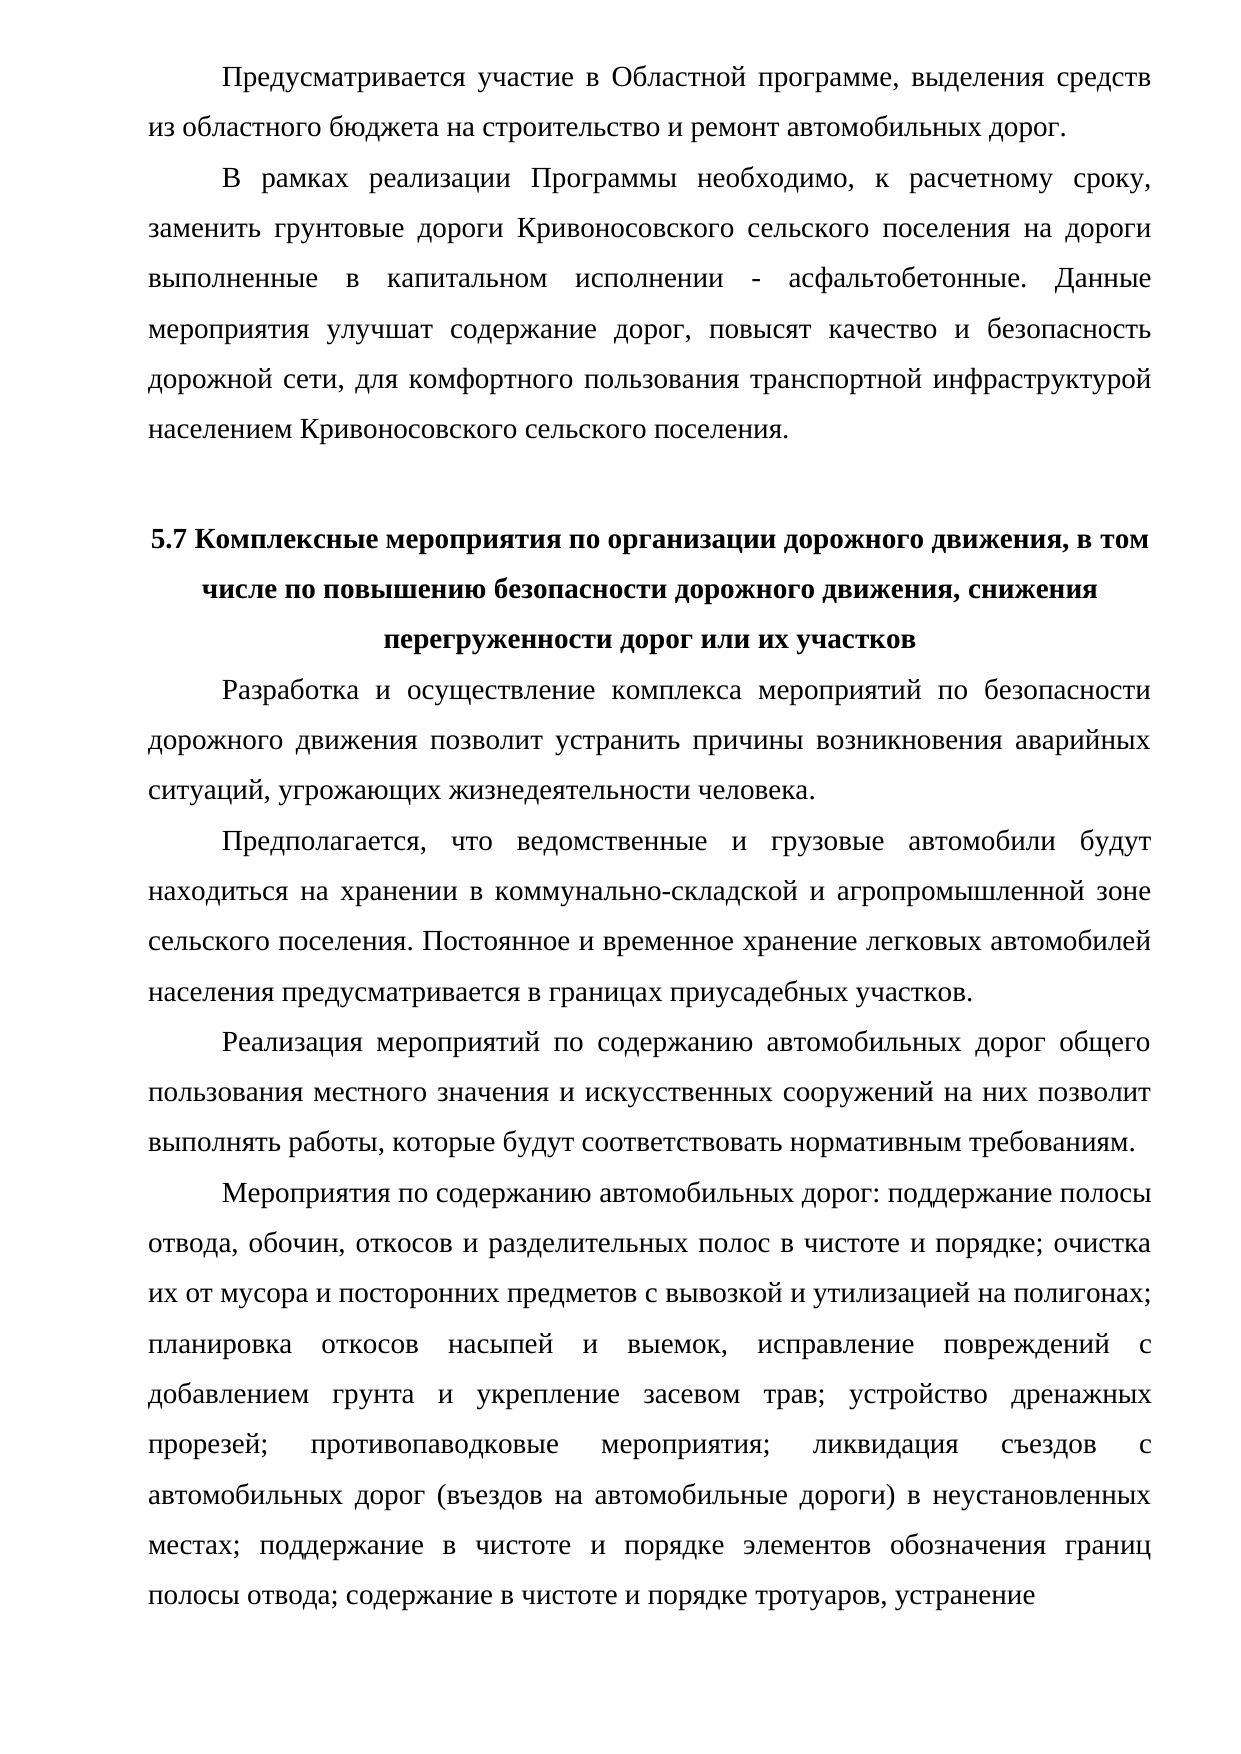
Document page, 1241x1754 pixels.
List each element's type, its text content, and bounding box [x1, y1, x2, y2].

subtitle Комплексные мероприятия по организации дорожного движения, в том числе по повышению безопасности дорожного движения, снижения [151, 521, 1149, 604]
text В рамках реализации Программы необходимо, к расчетному сроку, заменить грунтовые дороги Кривоносовского сельского поселения на дороги выполненные в капитальном исполнении - асфальтобетонные. Данные мероприятия улучшат содержание дорог, повысят качество и безопасность дорожной сети, для комфортного пользования транспортной инфраструктурой населением Кривоносовского сельского поселения. [148, 160, 1152, 445]
text Предполагается, что ведомственные и грузовые автомобили будут находиться на хранении в коммунально-складской и агропромышленной зоне сельского поселения. Постоянное и временное хранение легковых автомобилей населения предусматривается в границах приусадебных участков. [148, 823, 1152, 1007]
text Разработка и осуществление комплекса мероприятий по безопасности дорожного движения позволит устранить причины возникновения аварийных ситуаций, угрожающих жизнедеятельности человека. [148, 672, 1152, 806]
text Реализация мероприятий по содержанию автомобильных дорог общего пользования местного значения и искусственных сооружений на них позволит выполнять работы, которые будут соответствовать нормативным требованиям. [148, 1024, 1152, 1158]
text Мероприятия по содержанию автомобильных дорог: поддержание полосы отвода, обочин, откосов и разделительных полос в чистоте и порядке; очистка их от мусора и посторонних предметов с вывозкой и утилизацией на полигонах; планировка откосов насыпей и выемок, исправление повреждений с добавлением грунта и укрепление засевом трав; устройство дренажных прорезей; противопаводковые мероприятия; ликвидация съездов с автомобильных дорог (въездов на автомобильные дороги) в неустановленных местах; поддержание в чистоте и порядке элементов обозначения границ полосы отвода; содержание в чистоте и порядке тротуаров, устранение [148, 1175, 1152, 1611]
text перегруженности дорог или их участков [383, 621, 1186, 655]
text Предусматривается участие в Областной программе, выделения средств из областного бюджета на строительство и ремонт автомобильных дорог. [148, 59, 1152, 143]
